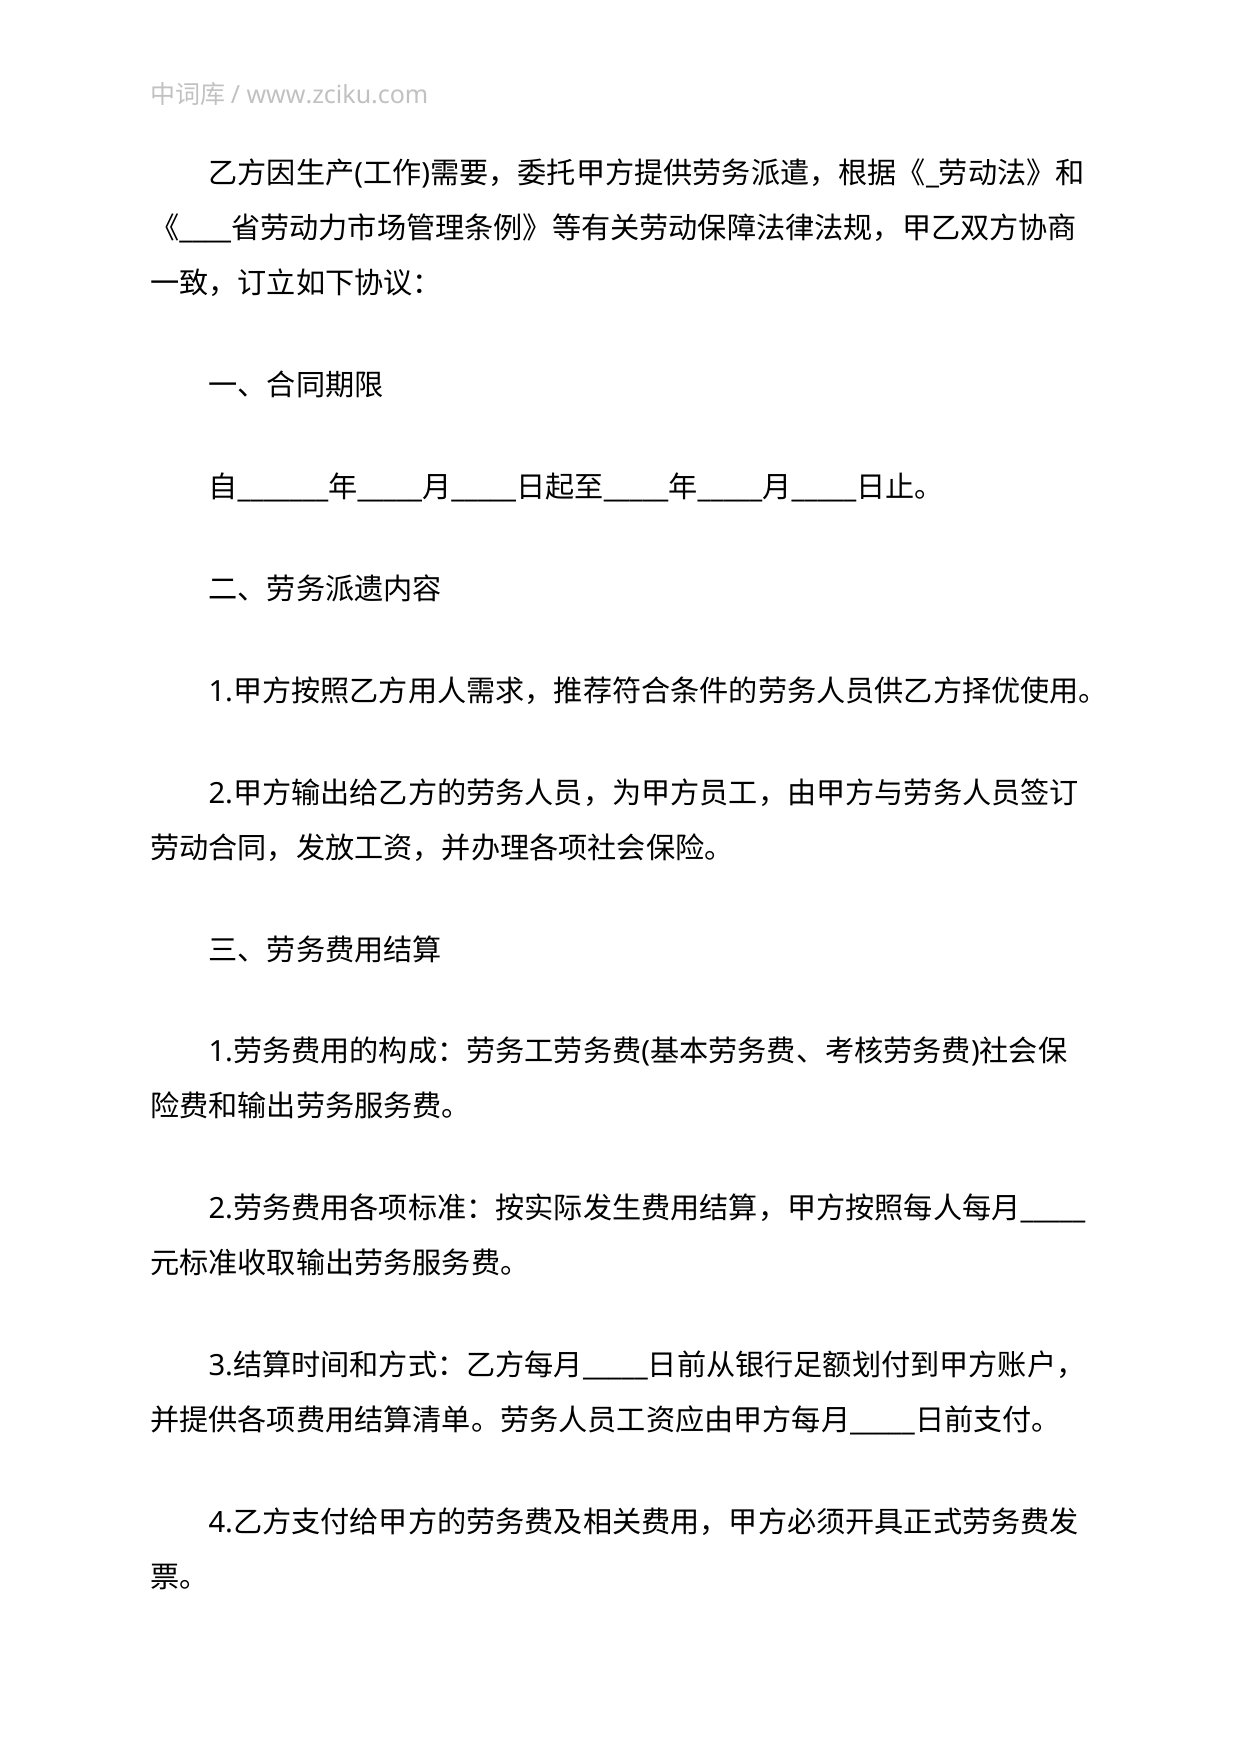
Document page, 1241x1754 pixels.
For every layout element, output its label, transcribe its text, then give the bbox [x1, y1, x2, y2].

text 4.乙方支付给甲方的劳务费及相关费用，甲方必须开具正式劳务费发票。 [150, 1498, 1090, 1596]
text 三、劳务费用结算 [150, 926, 1090, 968]
text 1.甲方按照乙方用人需求，推荐符合条件的劳务人员供乙方择优使用。 [150, 667, 1090, 710]
text 1.劳务费用的构成：劳务工劳务费(基本劳务费、考核劳务费)社会保险费和输出劳务服务费。 [150, 1028, 1090, 1125]
text 3.结算时间和方式：乙方每月_____日前从银行足额划付到甲方账户，并提供各项费用结算清单。劳务人员工资应由甲方每月_____日前支付。 [150, 1341, 1090, 1439]
text 一、合同期限 [150, 362, 1090, 404]
text 二、劳务派遗内容 [150, 566, 1090, 608]
text 2.劳务费用各项标准：按实际发生费用结算，甲方按照每人每月_____元标准收取输出劳务服务费。 [150, 1184, 1090, 1282]
text 2.甲方输出给乙方的劳务人员，为甲方员工，由甲方与劳务人员签订劳动合同，发放工资，并办理各项社会保险。 [150, 769, 1090, 867]
text 自_______年_____月_____日起至_____年_____月_____日止。 [150, 463, 1090, 506]
text 乙方因生产(工作)需要，委托甲方提供劳务派遣，根据《_劳动法》和《____省劳动力市场管理条例》等有关劳动保障法律法规，甲乙双方协商一致，订立如下协议： [150, 150, 1090, 302]
